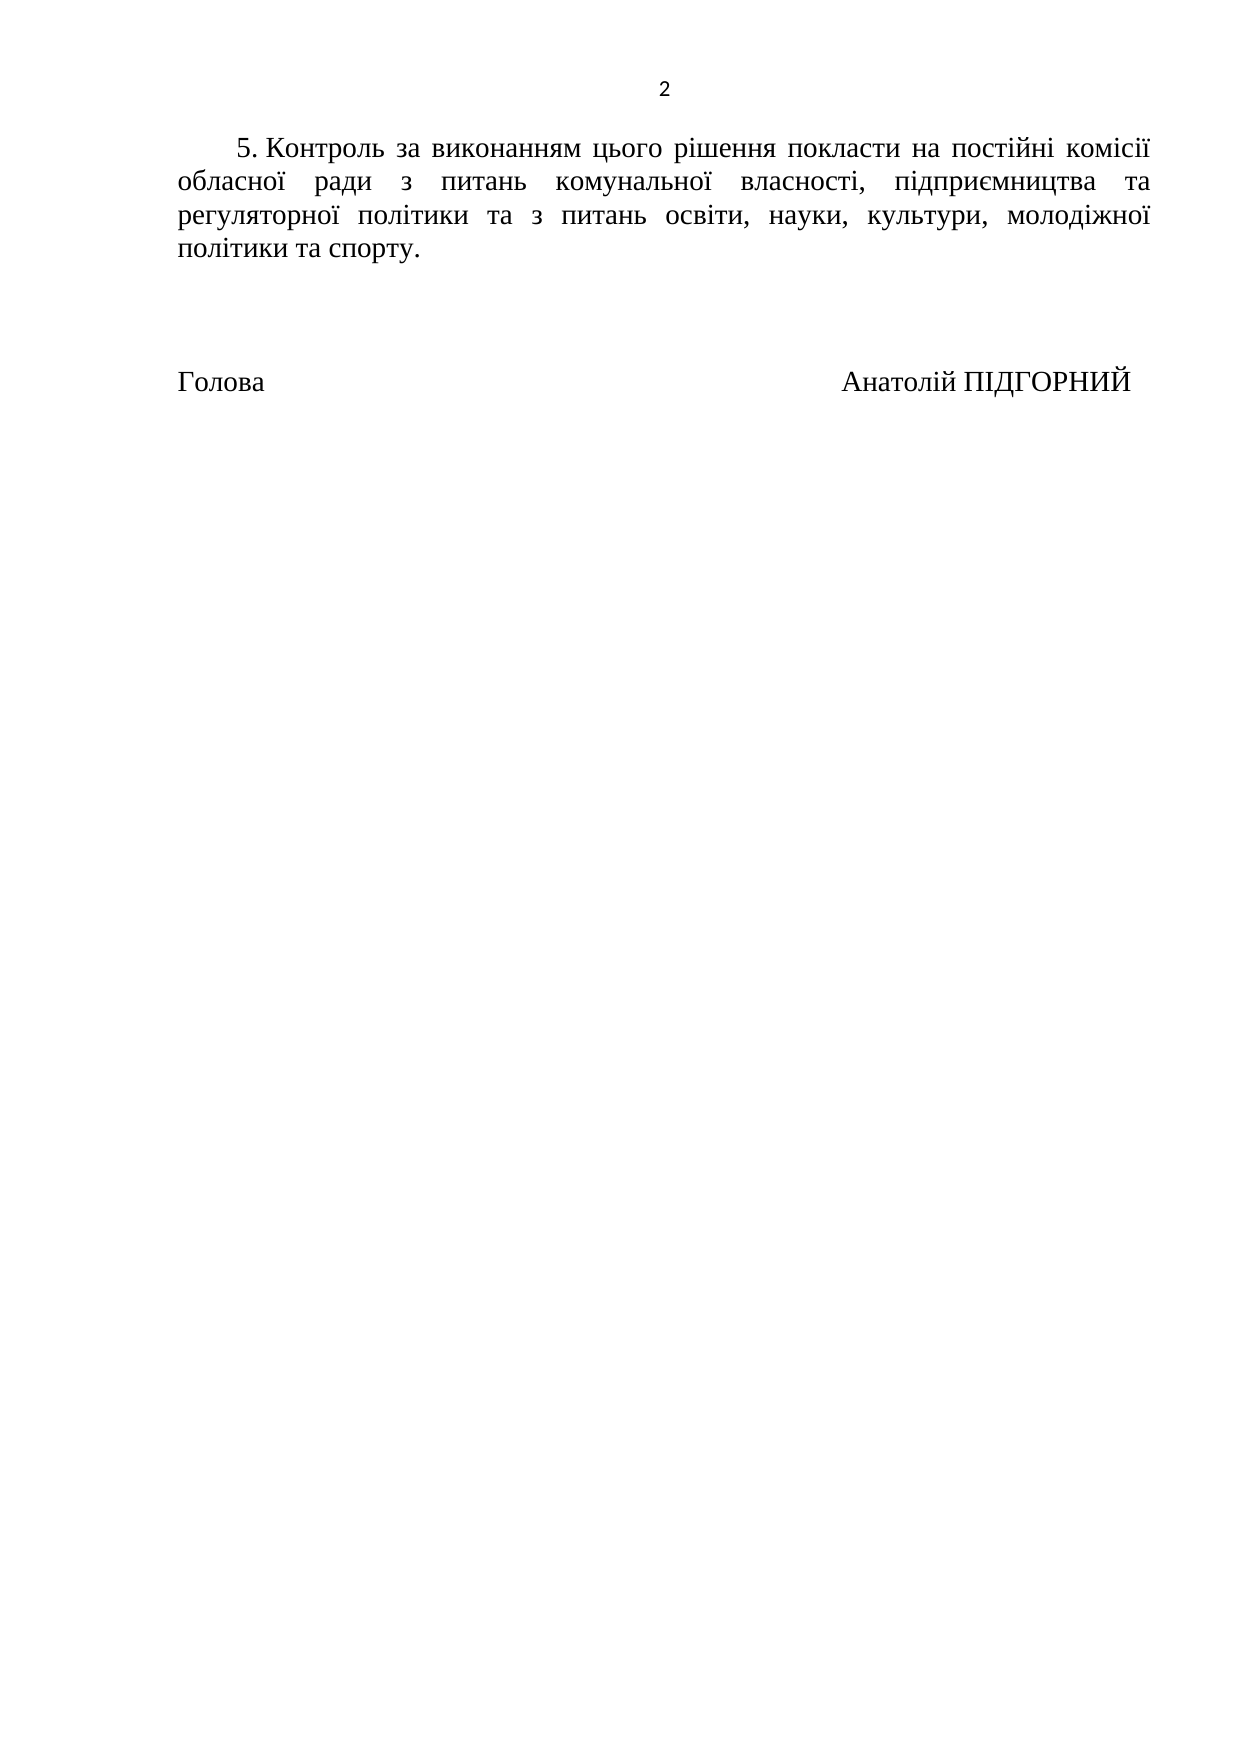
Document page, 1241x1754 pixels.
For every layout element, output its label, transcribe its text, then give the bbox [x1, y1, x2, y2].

text 5. Контроль за виконанням цього рішення покласти на постійні комісії обласної ради з питань комунальної власності, підприємництва та регуляторної політики та з питань освіти, науки, культури, молодіжної політики та спорту. [177, 130, 1152, 264]
text Голова Анатолій ПІДГОРНИЙ [177, 364, 1152, 398]
